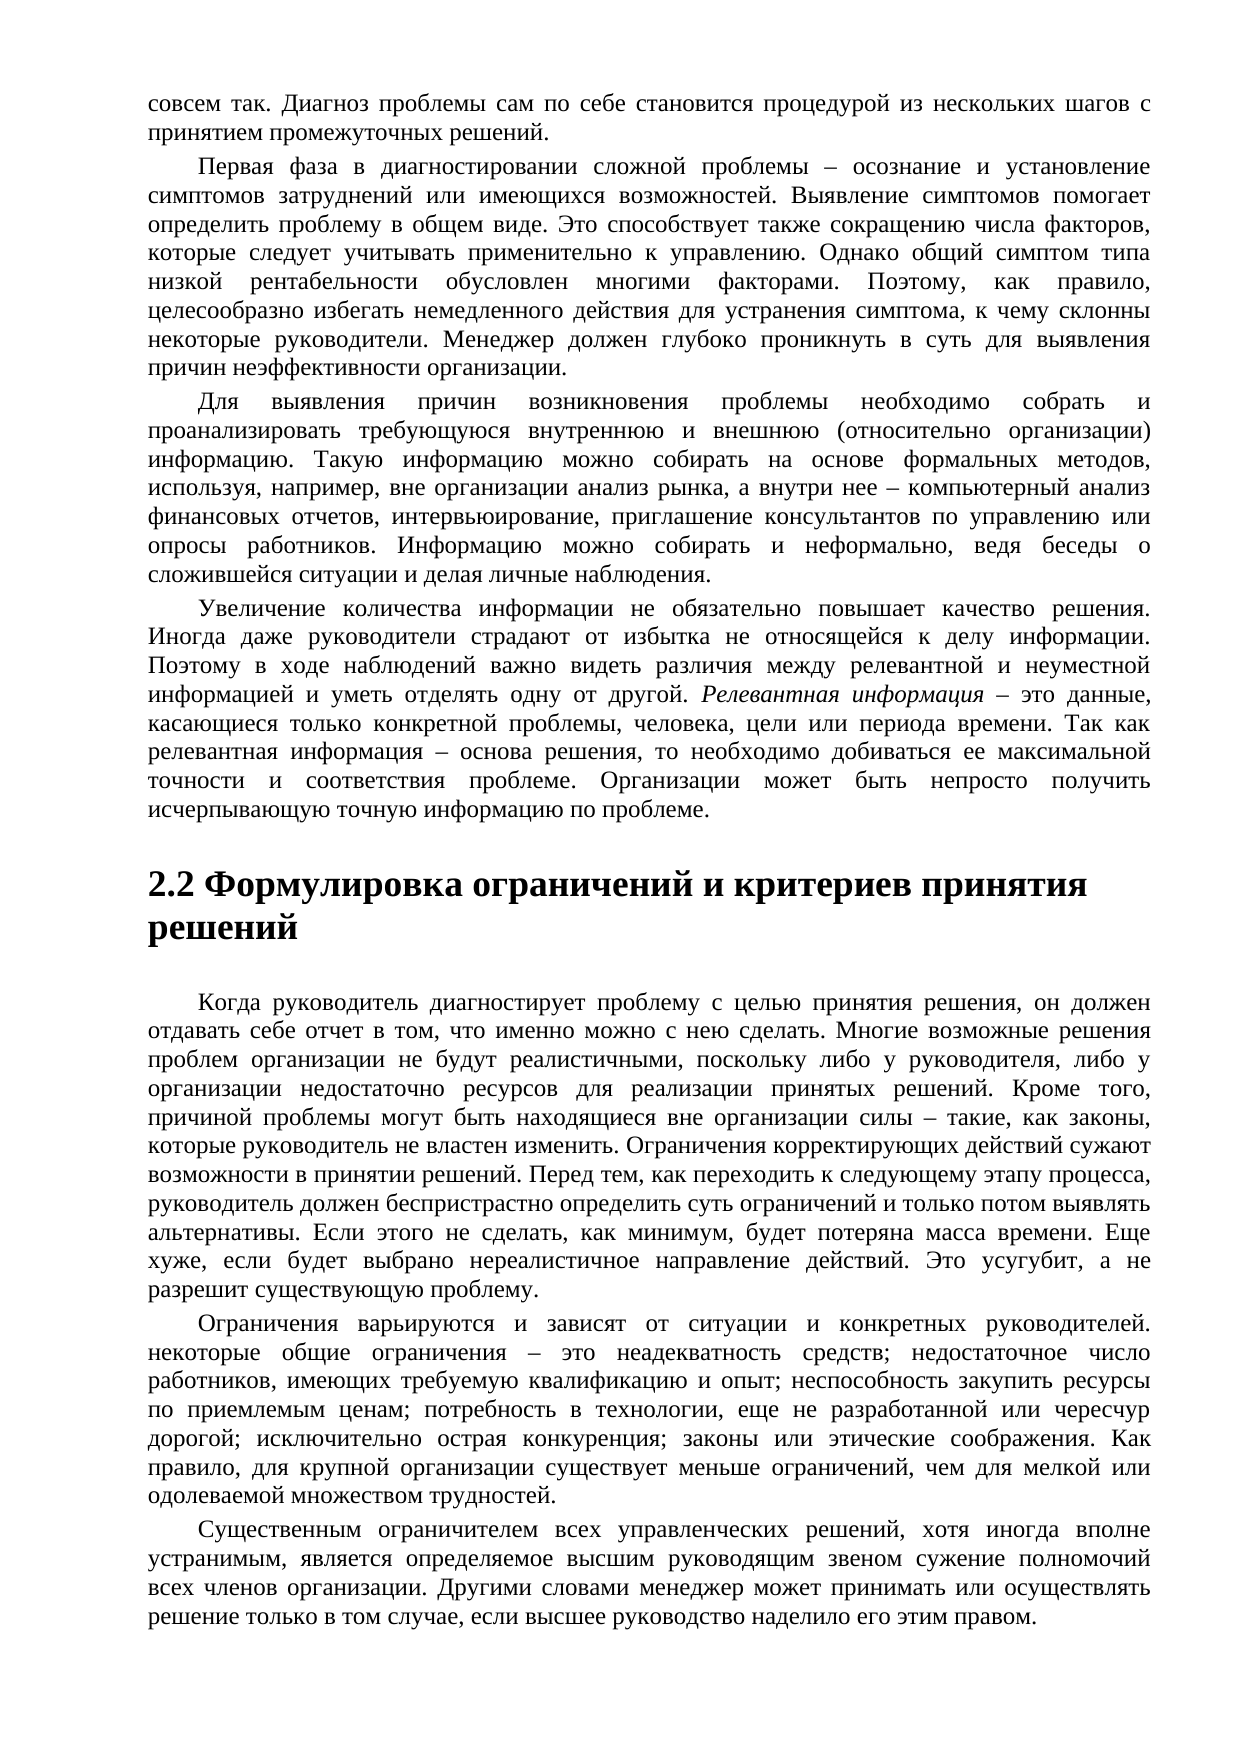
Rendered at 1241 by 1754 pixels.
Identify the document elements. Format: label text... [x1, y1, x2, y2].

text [148, 88, 1152, 146]
text Увеличение количества информации не обязательно повышает качество решения. Иногда даже руководители страдают от избытка не относящейся к делу информации. Поэтому в ходе наблюдений важно видеть различия между релевантной и неуместной информацией и уметь отделять одну от другой. Релевантная информация – это данные, касающиеся только конкретной проблемы, человека, цели или периода времени. Так как релевантная информация – основа решения, то необходимо добиваться ее максимальной точности и соответствия проблеме. Организации может быть непросто получить исчерпывающую точную информацию по проблеме. [148, 593, 1152, 823]
text Для выявления причин возникновения проблемы необходимо собрать и проанализировать требующуюся внутреннюю и внешнюю (относительно организации) информацию. Такую информацию можно собирать на основе формальных методов, используя, например, вне организации анализ рынка, а внутри нее – компьютерный анализ финансовых отчетов, интервьюирование, приглашение консультантов по управлению или опросы работников. Информацию можно собирать и неформально, ведя беседы о сложившейся ситуации и делая личные наблюдения. [148, 386, 1152, 587]
text Ограничения варьируются и зависят от ситуации и конкретных руководителей. некоторые общие ограничения – это неадекватность средств; недостаточное число работников, имеющих требуемую квалификацию и опыт; неспособность закупить ресурсы по приемлемым ценам; потребность в технологии, еще не разработанной или чересчур дорогой; исключительно острая конкуренция; законы или этические соображения. Как правило, для крупной организации существует меньше ограничений, чем для мелкой или одолеваемой множеством трудностей. [148, 1308, 1152, 1509]
text Когда руководитель диагностирует проблему с целью принятия решения, он должен отдавать себе отчет в том, что именно можно с нею сделать. Многие возможные решения проблем организации не будут реалистичными, поскольку либо у руководителя, либо у организации недостаточно ресурсов для реализации принятых решений. Кроме того, причиной проблемы могут быть находящиеся вне организации силы – такие, как законы, которые руководитель не властен изменить. Ограничения корректирующих действий сужают возможности в принятии решений. Перед тем, как переходить к следующему этапу процесса, руководитель должен беспристрастно определить суть ограничений и только потом выявлять альтернативы. Если этого не сделать, как минимум, будет потеряна масса времени. Еще хуже, если будет выбрано нереалистичное направление действий. Это усугубит, а не разрешит существующую проблему. [148, 987, 1152, 1303]
text Первая фаза в диагностировании сложной проблемы – осознание и установление симптомов затруднений или имеющихся возможностей. Выявление симптомов помогает определить проблему в общем виде. Это способствует также сокращению числа факторов, которые следует учитывать применительно к управлению. Однако общий симптом типа низкой рентабельности обусловлен многими факторами. Поэтому, как правило, целесообразно избегать немедленного действия для устранения симптома, к чему склонны некоторые руководители. Менеджер должен глубоко проникнуть в суть для выявления причин неэффективности организации. [148, 151, 1152, 381]
text Существенным ограничителем всех управленческих решений, хотя иногда вполне устранимым, является определяемое высшим руководящим звеном сужение полномочий всех членов организации. Другими словами менеджер может принимать или осуществлять решение только в том случае, если высшее руководство наделило его этим правом. [148, 1514, 1152, 1629]
subtitle 2.2 Формулировка ограничений и критериев принятия решений [148, 862, 1152, 948]
